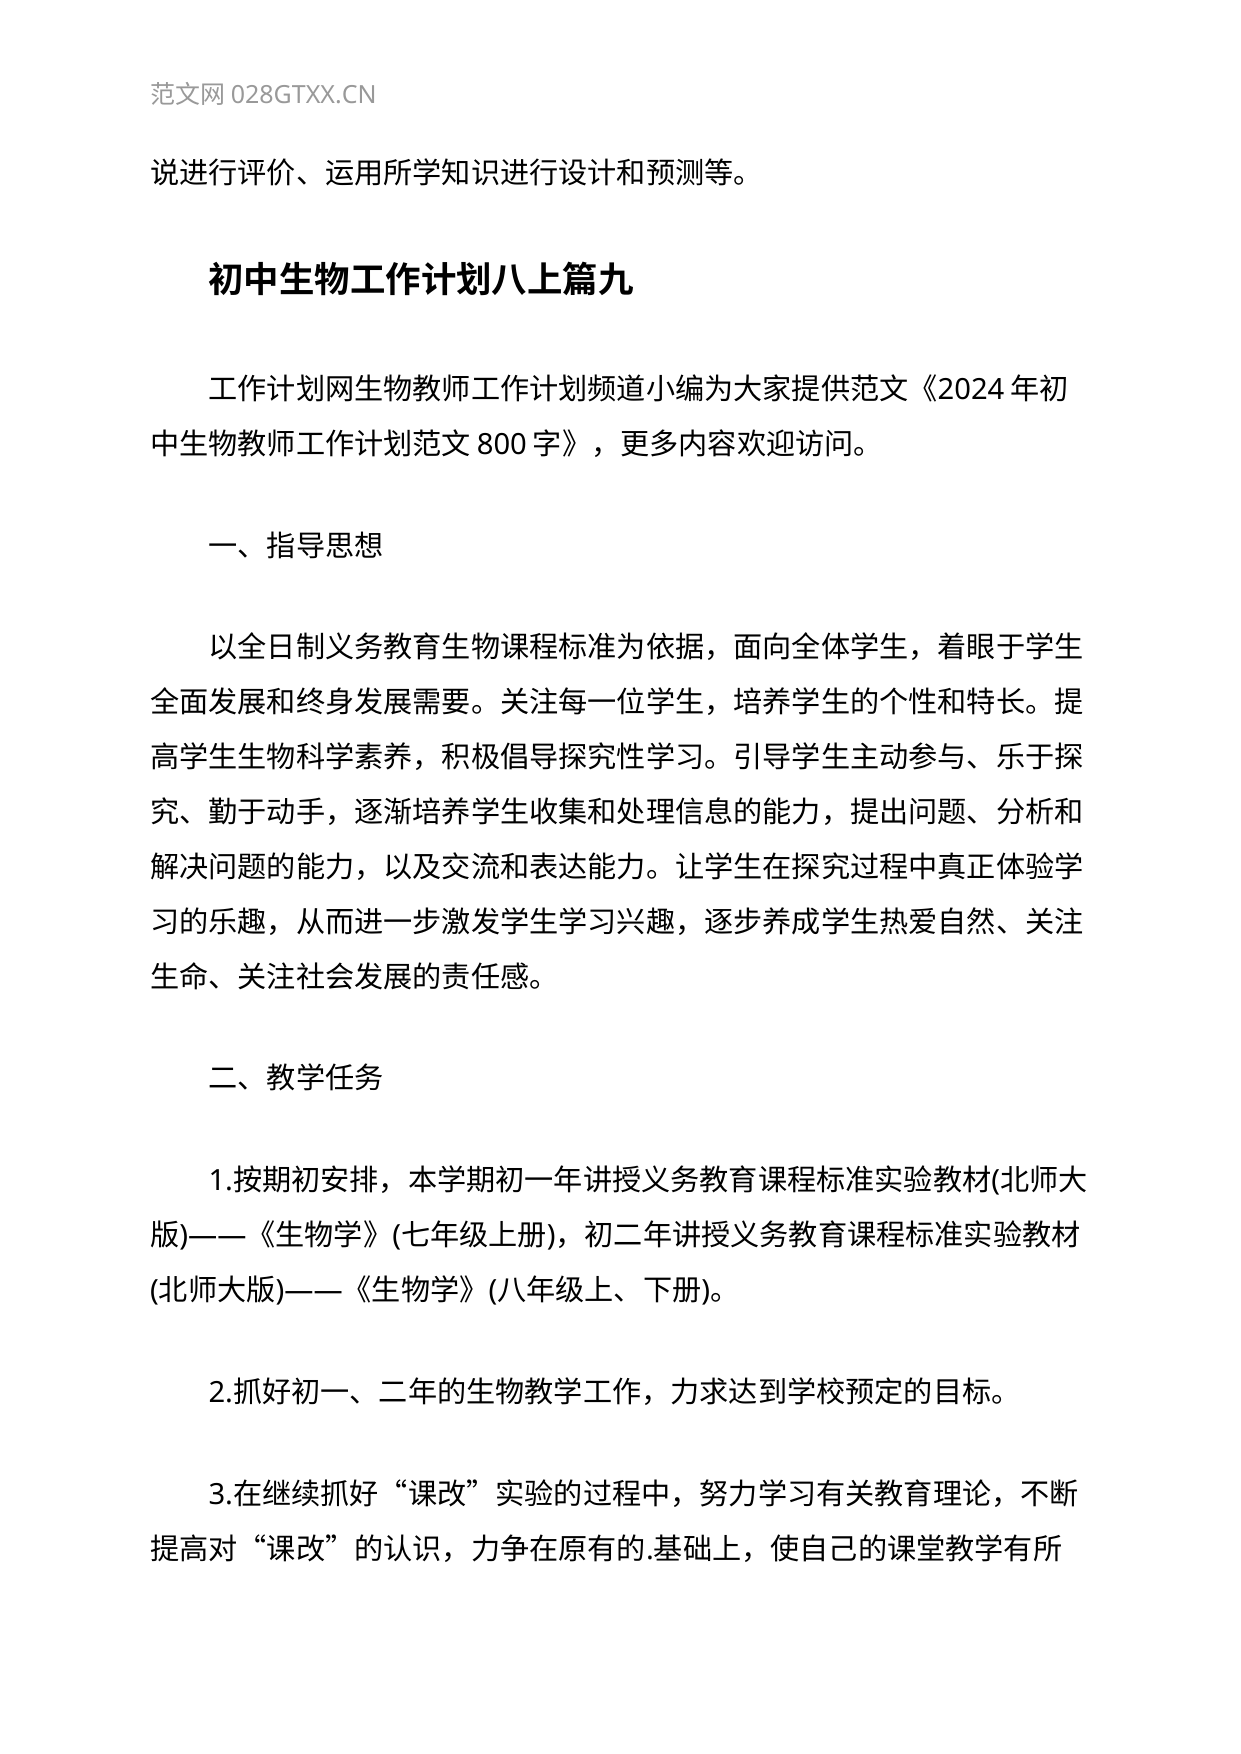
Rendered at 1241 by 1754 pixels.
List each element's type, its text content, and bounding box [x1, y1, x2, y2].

text 以全日制义务教育生物课程标准为依据，面向全体学生，着眼于学生全面发展和终身发展需要。关注每一位学生，培养学生的个性和特长。提高学生生物科学素养，积极倡导探究性学习。引导学生主动参与、乐于探究、勤于动手，逐渐培养学生收集和处理信息的能力，提出问题、分析和解决问题的能力，以及交流和表达能力。让学生在探究过程中真正体验学习的乐趣，从而进一步激发学生学习兴趣，逐步养成学生热爱自然、关注生命、关注社会发展的责任感。 [150, 624, 1090, 996]
text 二、教学任务 [150, 1055, 1090, 1097]
text 初中生物工作计划八上篇九 [150, 252, 1090, 303]
text 一、指导思想 [150, 522, 1090, 564]
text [150, 150, 1090, 192]
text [150, 1471, 1090, 1568]
text 工作计划网生物教师工作计划频道小编为大家提供范文《2024年初中生物教师工作计划范文800字》，更多内容欢迎访问。 [150, 365, 1090, 463]
text 2.抓好初一、二年的生物教学工作，力求达到学校预定的目标。 [150, 1369, 1090, 1411]
text 1.按期初安排，本学期初一年讲授义务教育课程标准实验教材(北师大版)——《生物学》(七年级上册)，初二年讲授义务教育课程标准实验教材(北师大版)——《生物学》(八年级上、下册)。 [150, 1157, 1090, 1309]
